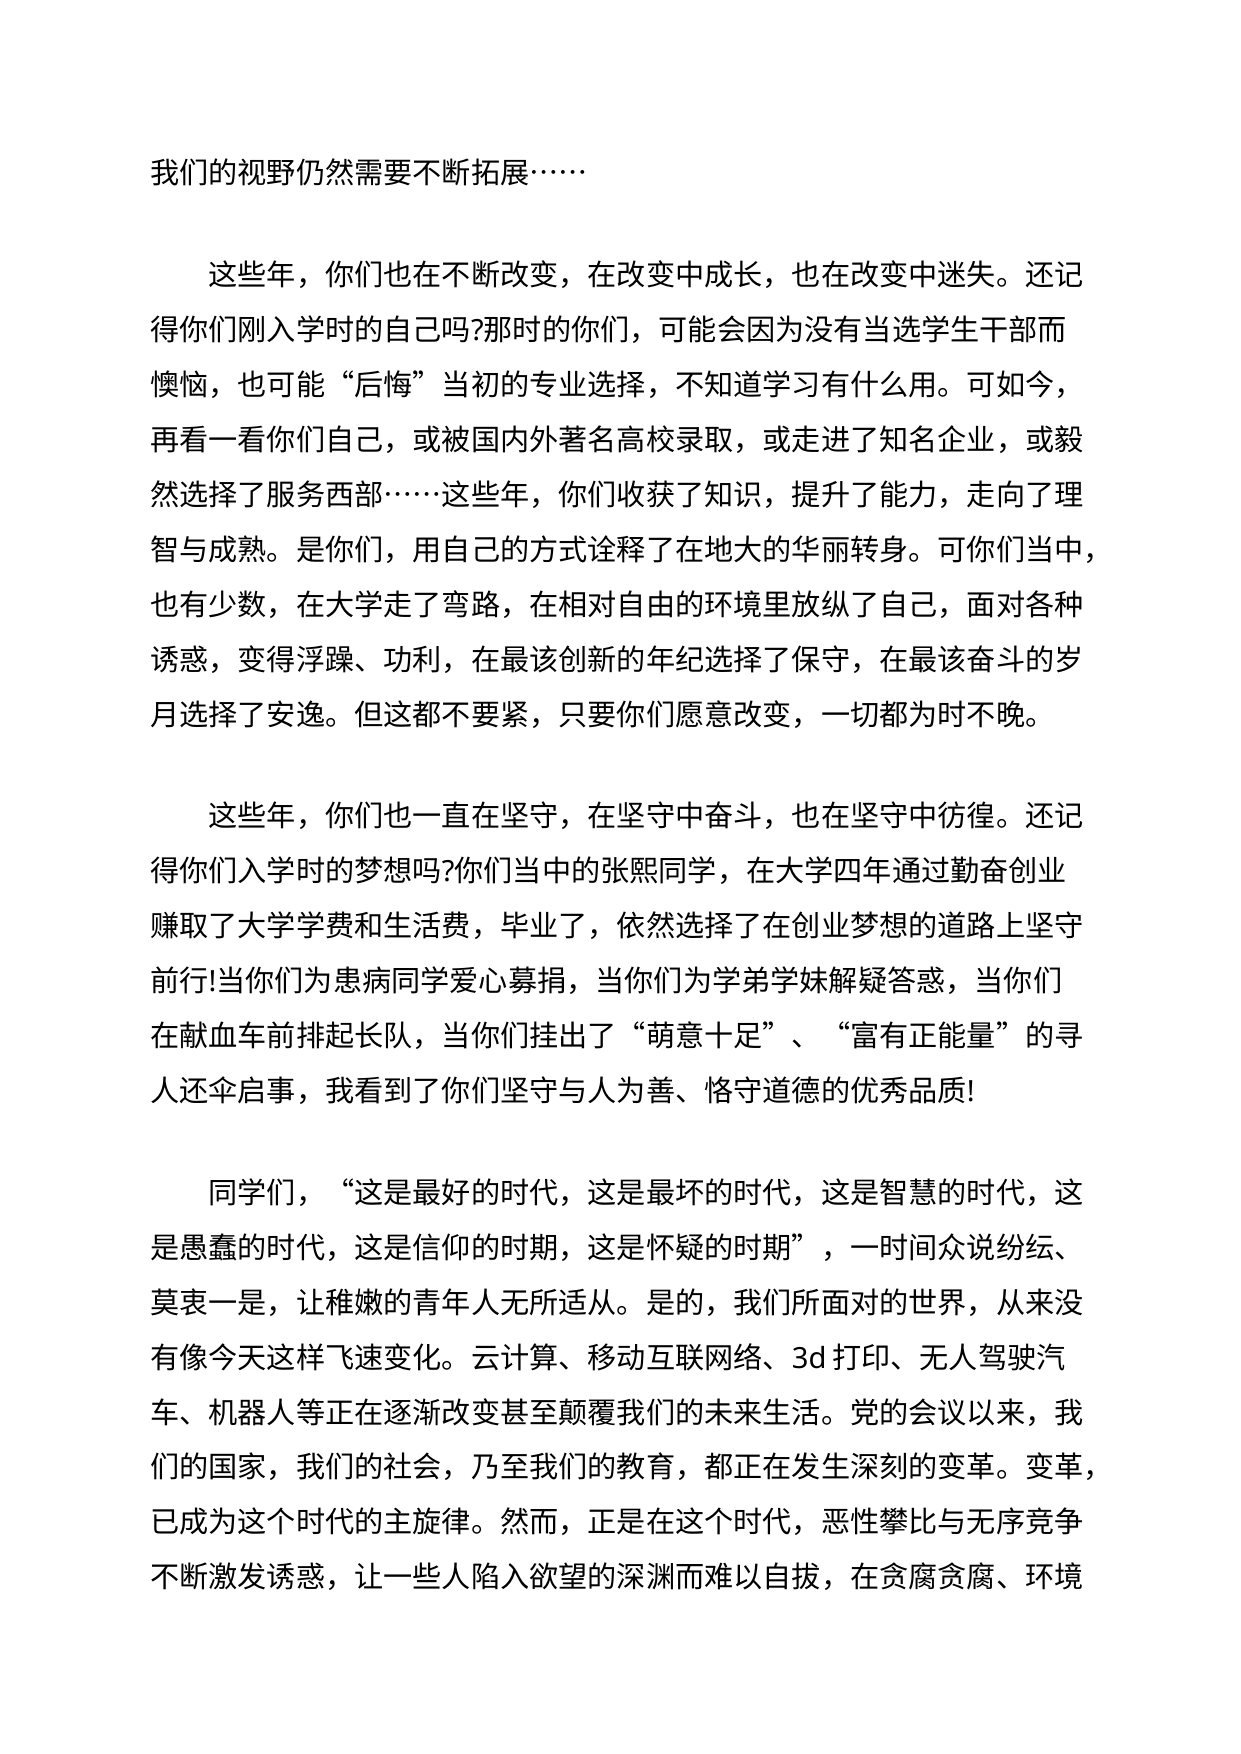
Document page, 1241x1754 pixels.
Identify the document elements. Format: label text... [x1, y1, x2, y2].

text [150, 1169, 1090, 1596]
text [150, 150, 1090, 192]
text 这些年，你们也在不断改变，在改变中成长，也在改变中迷失。还记得你们刚入学时的自己吗?那时的你们，可能会因为没有当选学生干部而懊恼，也可能“后悔”当初的专业选择，不知道学习有什么用。可如今，再看一看你们自己，或被国内外著名高校录取，或走进了知名企业，或毅然选择了服务西部……这些年，你们收获了知识，提升了能力，走向了理智与成熟。是你们，用自己的方式诠释了在地大的华丽转身。可你们当中，也有少数，在大学走了弯路，在相对自由的环境里放纵了自己，面对各种诱惑，变得浮躁、功利，在最该创新的年纪选择了保守，在最该奋斗的岁月选择了安逸。但这都不要紧，只要你们愿意改变，一切都为时不晚。 [150, 252, 1090, 733]
text 这些年，你们也一直在坚守，在坚守中奋斗，也在坚守中彷徨。还记得你们入学时的梦想吗?你们当中的张熙同学，在大学四年通过勤奋创业赚取了大学学费和生活费，毕业了，依然选择了在创业梦想的道路上坚守前行!当你们为患病同学爱心募捐，当你们为学弟学妹解疑答惑，当你们在献血车前排起长队，当你们挂出了“萌意十足”、“富有正能量”的寻人还伞启事，我看到了你们坚守与人为善、恪守道德的优秀品质! [150, 793, 1090, 1110]
